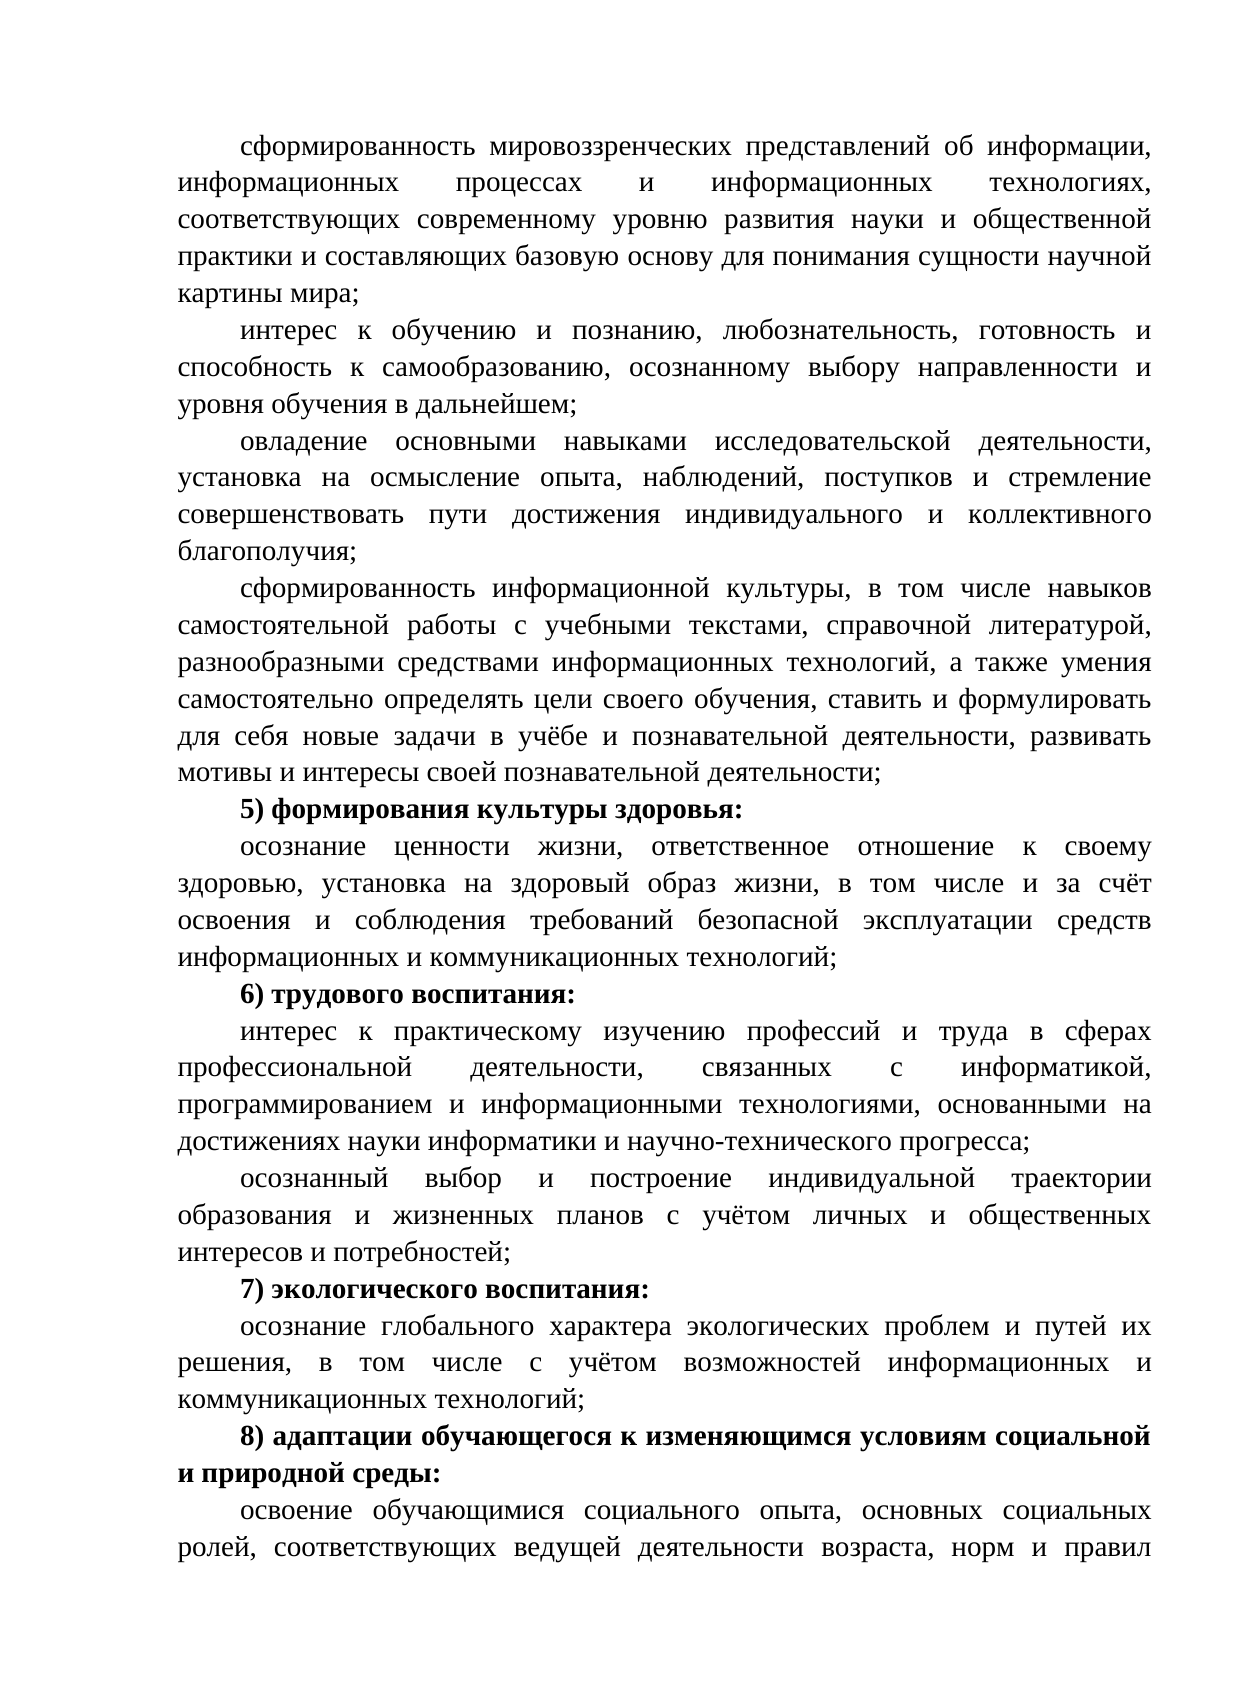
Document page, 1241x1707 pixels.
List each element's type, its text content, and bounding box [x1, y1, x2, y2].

text осознание глобального характера экологических проблем и путей их решения, в том числе с учётом возможностей информационных и коммуникационных технологий; [177, 1308, 1152, 1415]
text сформированность мировоззренческих представлений об информации, информационных процессах и информационных технологиях, соответствующих современному уровню развития науки и общественной практики и составляющих базовую основу для понимания сущности научной картины мира; [177, 128, 1152, 309]
text осознание ценности жизни, ответственное отношение к своему здоровью, установка на здоровый образ жизни, в том числе и за счёт освоения и соблюдения требований безопасной эксплуатации средств информационных и коммуникационных технологий; [177, 828, 1152, 972]
text осознанный выбор и построение индивидуальной траектории образования и жизненных планов с учётом личных и общественных интересов и потребностей; [177, 1160, 1152, 1267]
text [177, 1492, 1152, 1562]
text овладение основными навыками исследовательской деятельности, установка на осмысление опыта, наблюдений, поступков и стремление совершенствовать пути достижения индивидуального и коллективного благополучия; [177, 423, 1152, 567]
text интерес к обучению и познанию, любознательность, готовность и способность к самообразованию, осознанному выбору направленности и уровня обучения в дальнейшем; [177, 312, 1152, 419]
text 7) экологического воспитания: [177, 1271, 1152, 1304]
text 8) адаптации обучающегося к изменяющимся условиям социальной и природной среды: [177, 1418, 1152, 1489]
text сформированность информационной культуры, в том числе навыков самостоятельной работы с учебными текстами, справочной литературой, разнообразными средствами информационных технологий, а также умения самостоятельно определять цели своего обучения, ставить и формулировать для себя новые задачи в учёбе и познавательной деятельности, развивать мотивы и интересы своей познавательной деятельности; [177, 570, 1152, 788]
text 5) формирования культуры здоровья: [177, 791, 1152, 825]
text интерес к практическому изучению профессий и труда в сферах профессиональной деятельности, связанных с информатикой, программированием и информационными технологиями, основанными на достижениях науки информатики и научно-технического прогресса; [177, 1013, 1152, 1157]
text 6) трудового воспитания: [177, 976, 1152, 1009]
